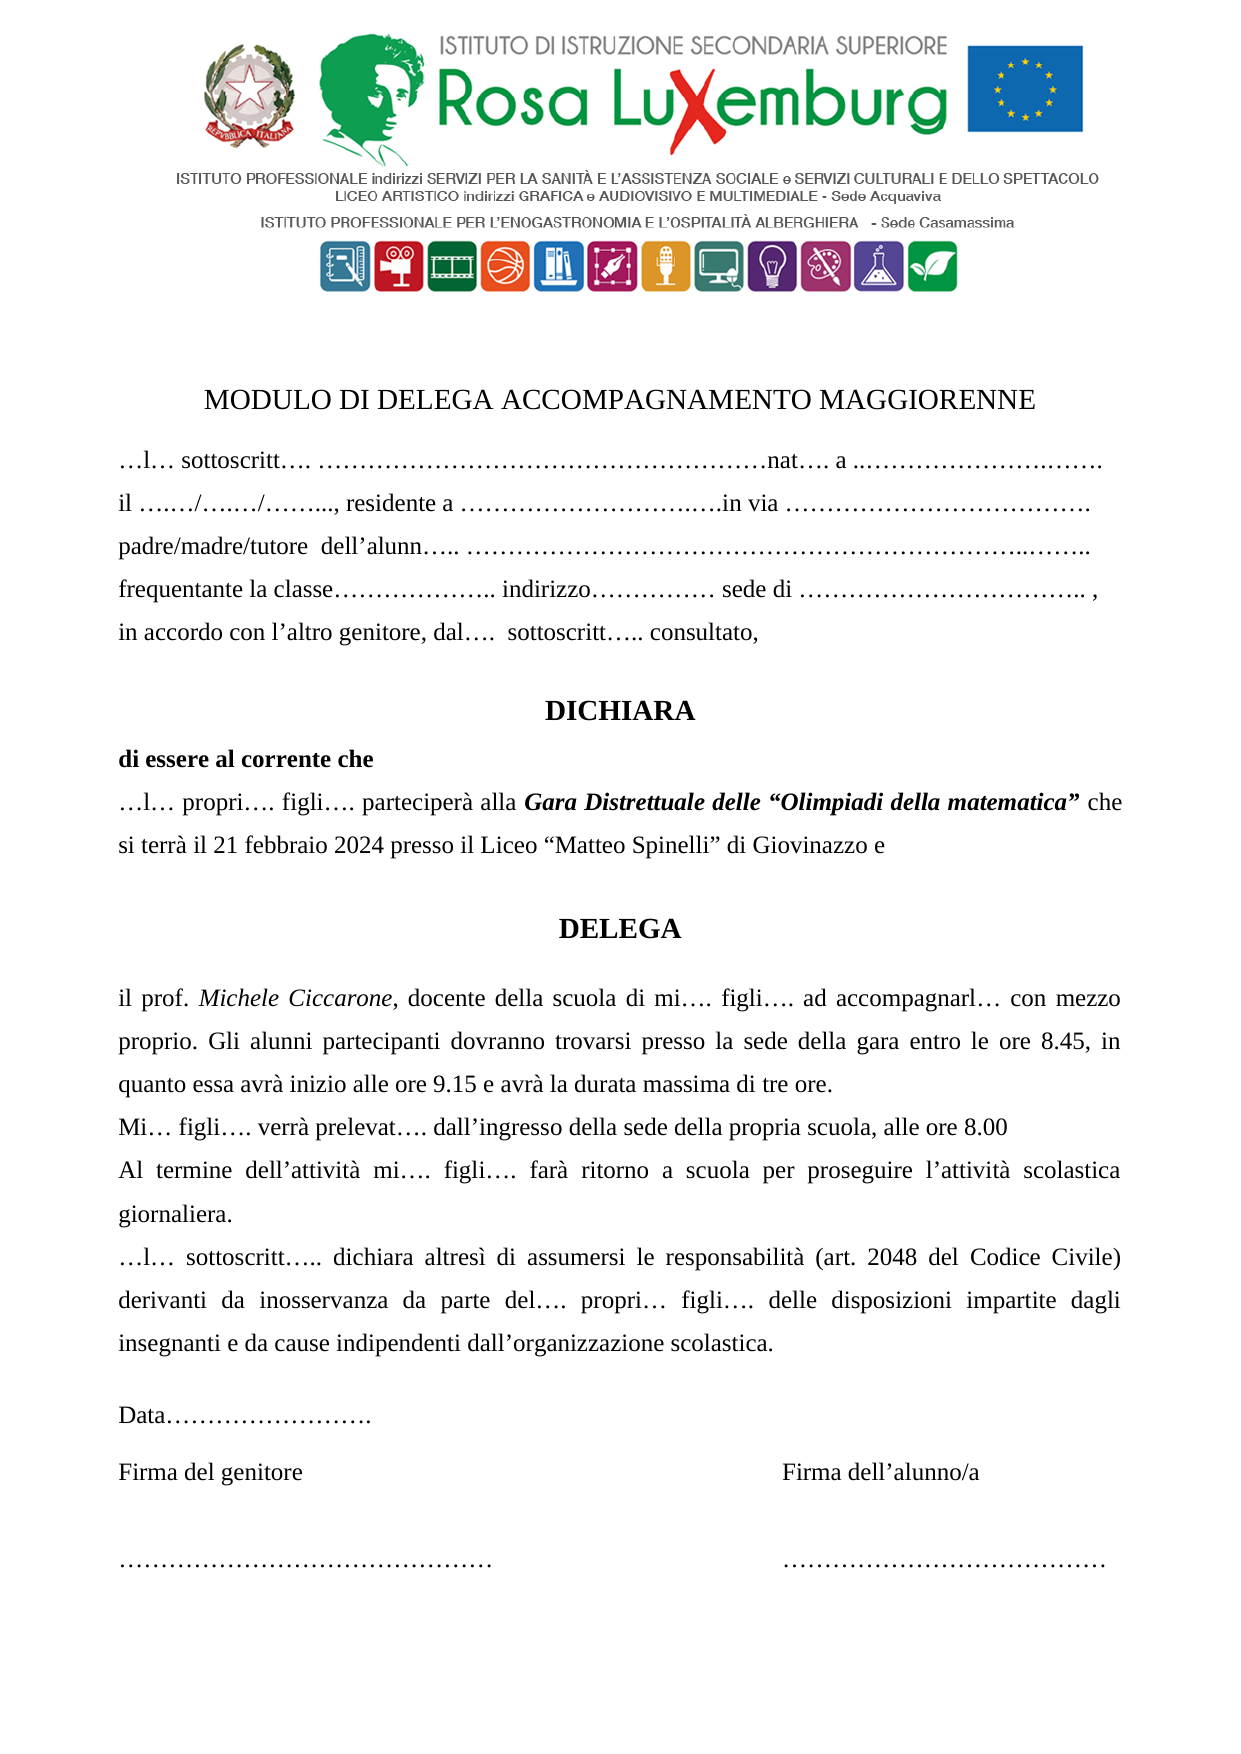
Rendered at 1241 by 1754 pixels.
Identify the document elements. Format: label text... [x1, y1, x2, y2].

text di essere al corrente che [118, 744, 1122, 772]
text …l… propri…. figli…. parteciperà alla Gara Distrettuale delle “Olimpiadi della matematica” che si terrà il 21 febbraio 2024 presso il Liceo “Matteo Spinelli” di Giovinazzo e [118, 787, 1122, 859]
text Data……………………. [118, 1400, 1122, 1429]
text ……………………………………… ………………………………… [118, 1544, 1122, 1572]
text Al termine dell’attività mi…. figli…. farà ritorno a scuola per proseguire l’attività scolastica giornaliera. [118, 1156, 1122, 1227]
text DELEGA [118, 912, 1122, 945]
text Firma del genitore Firma dell’alunno/a [118, 1457, 1122, 1486]
text il prof. Michele Ciccarone, docente della scuola di mi…. figli…. ad accompagnarl… con mezzo proprio. Gli alunni partecipanti dovranno trovarsi presso la sede della gara entro le ore 8.45, in quanto essa avrà inizio alle ore 9.15 e avrà la durata massima di tre ore. [118, 983, 1122, 1098]
text Mi… figli…. verrà prelevat…. dall’ingresso della sede della propria scuola, alle ore 8.00 [118, 1112, 1122, 1141]
text il ….…/….…/……..., residente a ……………………….….in via ………………………………. padre/madre/tutore dell’alunn….. …………………………………………………………..…….. frequentante la classe……………….. indirizzo…………… sede di …………………………….. , [118, 488, 1122, 603]
text …l… sottoscritt….. dichiara altresì di assumersi le responsabilità (art. 2048 del Codice Civile) derivanti da inosservanza da parte del…. propri… figli…. delle disposizioni impartite dagli insegnanti e da cause indipendenti dall’organizzazione scolastica. [118, 1242, 1122, 1357]
text MODULO DI DELEGA ACCOMPAGNAMENTO MAGGIORENNE [118, 382, 1122, 416]
text DICHIARA [118, 693, 1122, 727]
text …l… sottoscritt…. ………………………………………………nat…. a ..………………….……. [118, 445, 1122, 473]
picture [166, 0, 1123, 325]
text in accordo con l’altro genitore, dal…. sottoscritt….. consultato, [118, 617, 1122, 646]
